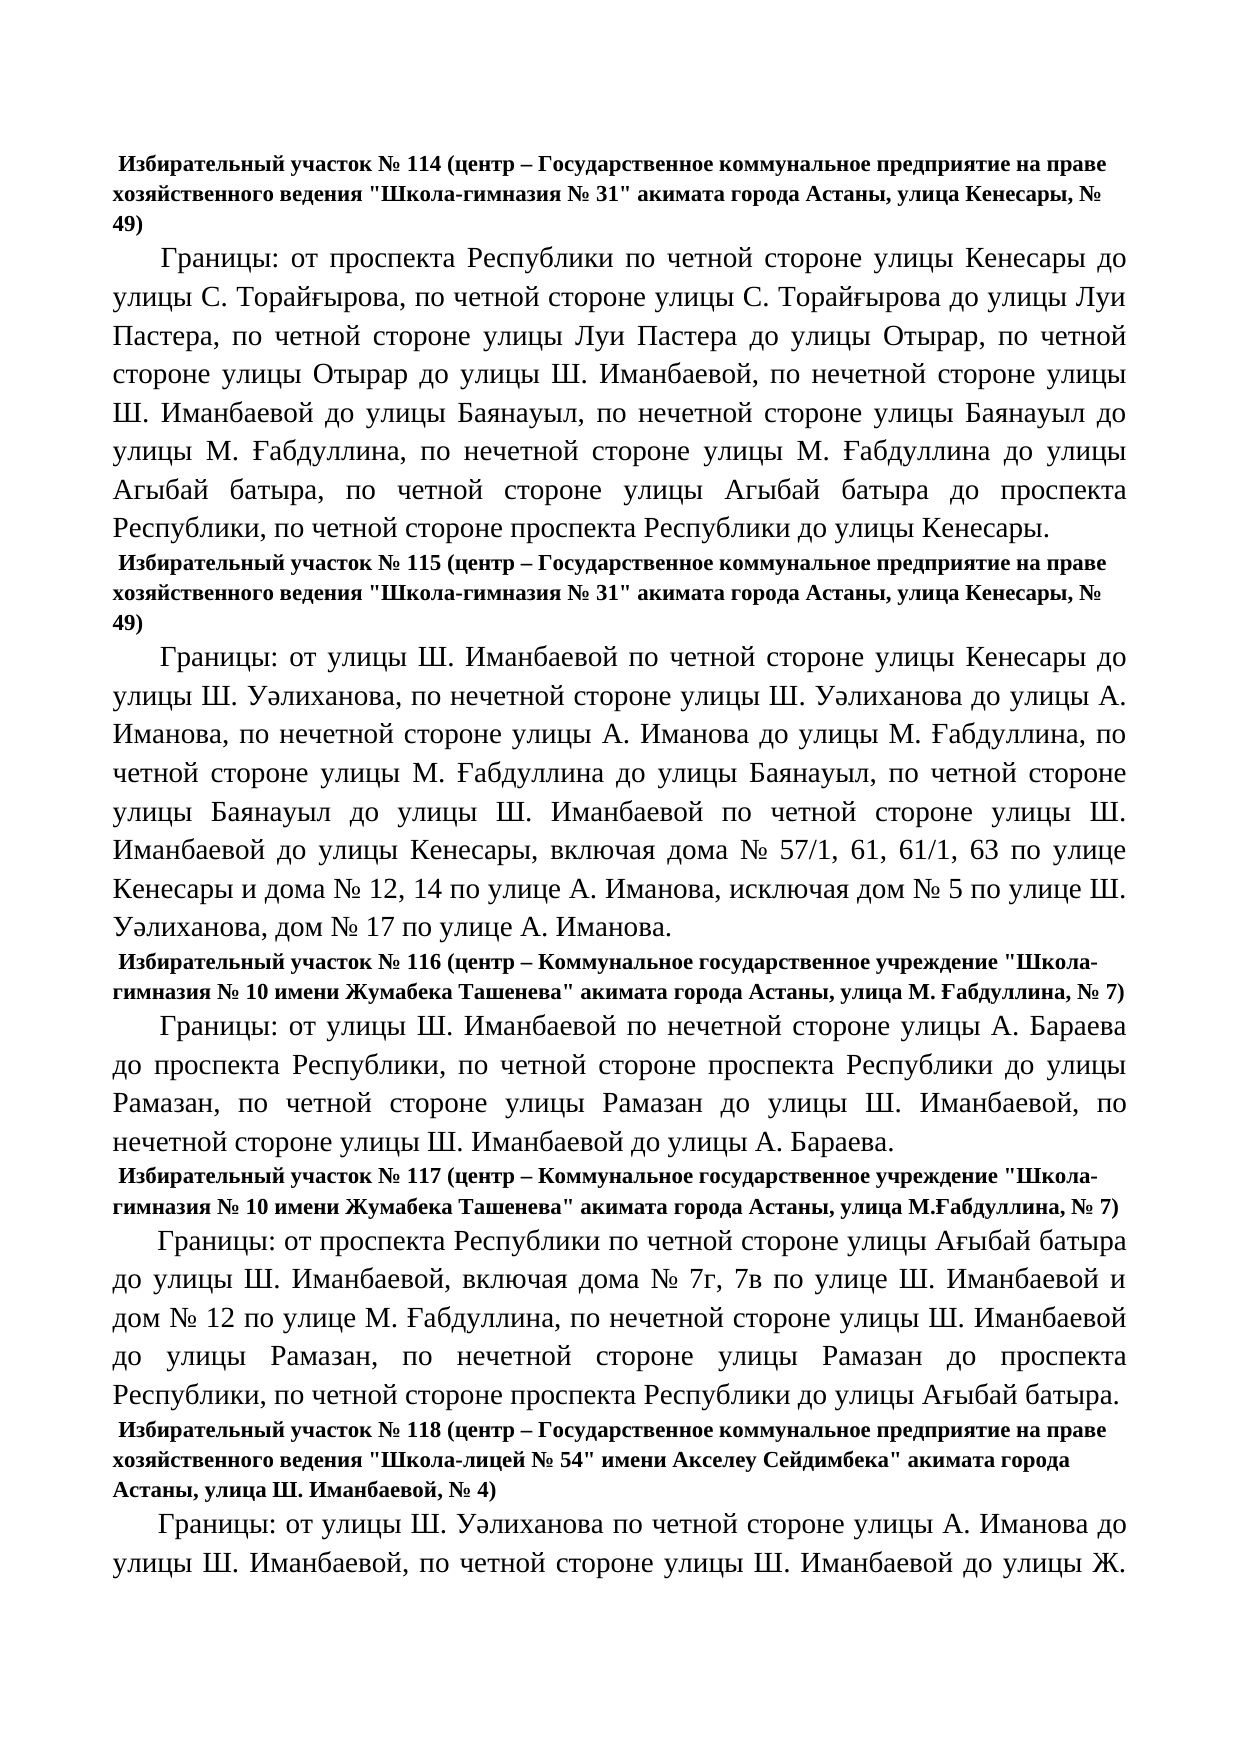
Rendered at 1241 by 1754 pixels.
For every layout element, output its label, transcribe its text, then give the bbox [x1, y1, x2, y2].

text Границы: от проспекта Республики по четной стороне улицы Ағыбай батыра до улицы Ш. Иманбаевой, включая дома № 7г, 7в по улице Ш. Иманбаевой и дом № 12 по улице М. Ғабдуллина, по нечетной стороне улицы Ш. Иманбаевой до улицы Рамазан, по нечетной стороне улицы Рамазан до проспекта Республики, по четной стороне проспекта Республики до улицы Ағыбай батыра. [112, 1223, 1128, 1411]
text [112, 1506, 1128, 1578]
text Избирательный участок № 116 (центр – Коммунальное государственное учреждение "Школа-гимназия № 10 имени Жумабека Ташенева" акимата города Астаны, улица М. Ғабдуллина, № 7) [112, 948, 1128, 1004]
text Границы: от улицы Ш. Иманбаевой по нечетной стороне улицы А. Бараева до проспекта Республики, по четной стороне проспекта Республики до улицы Рамазан, по четной стороне улицы Рамазан до улицы Ш. Иманбаевой, по нечетной стороне улицы Ш. Иманбаевой до улицы А. Бараева. [112, 1008, 1128, 1157]
text Избирательный участок № 114 (центр – Государственное коммунальное предприятие на праве хозяйственного ведения "Школа-гимназия № 31" акимата города Астаны, улица Кенесары, № 49) [112, 150, 1128, 237]
text Избирательный участок № 115 (центр – Государственное коммунальное предприятие на праве хозяйственного ведения "Школа-гимназия № 31" акимата города Астаны, улица Кенесары, № 49) [112, 549, 1128, 636]
text Границы: от улицы Ш. Иманбаевой по четной стороне улицы Кенесары до улицы Ш. Уәлиханова, по нечетной стороне улицы Ш. Уәлиханова до улицы А. Иманова, по нечетной стороне улицы А. Иманова до улицы М. Ғабдуллина, по четной стороне улицы М. Ғабдуллина до улицы Баянауыл, по четной стороне улицы Баянауыл до улицы Ш. Иманбаевой по четной стороне улицы Ш. Иманбаевой до улицы Кенесары, включая дома № 57/1, 61, 61/1, 63 по улице Кенесары и дома № 12, 14 по улице А. Иманова, исключая дом № 5 по улице Ш. Уәлиханова, дом № 17 по улице А. Иманова. [112, 639, 1128, 943]
text Избирательный участок № 118 (центр – Государственное коммунальное предприятие на праве хозяйственного ведения "Школа-лицей № 54" имени Акселеу Сейдимбека" акимата города Астаны, улица Ш. Иманбаевой, № 4) [112, 1416, 1128, 1502]
text Избирательный участок № 117 (центр – Коммунальное государственное учреждение "Школа-гимназия № 10 имени Жумабека Ташенева" акимата города Астаны, улица М.Ғабдуллина, № 7) [112, 1162, 1128, 1219]
text Границы: от проспекта Республики по четной стороне улицы Кенесары до улицы С. Торайғырова, по четной стороне улицы С. Торайғырова до улицы Луи Пастера, по четной стороне улицы Луи Пастера до улицы Отырар, по четной стороне улицы Отырар до улицы Ш. Иманбаевой, по нечетной стороне улицы Ш. Иманбаевой до улицы Баянауыл, по нечетной стороне улицы Баянауыл до улицы М. Ғабдуллина, по нечетной стороне улицы М. Ғабдуллина до улицы Агыбай батыра, по четной стороне улицы Агыбай батыра до проспекта Республики, по четной стороне проспекта Республики до улицы Кенесары. [112, 241, 1128, 544]
